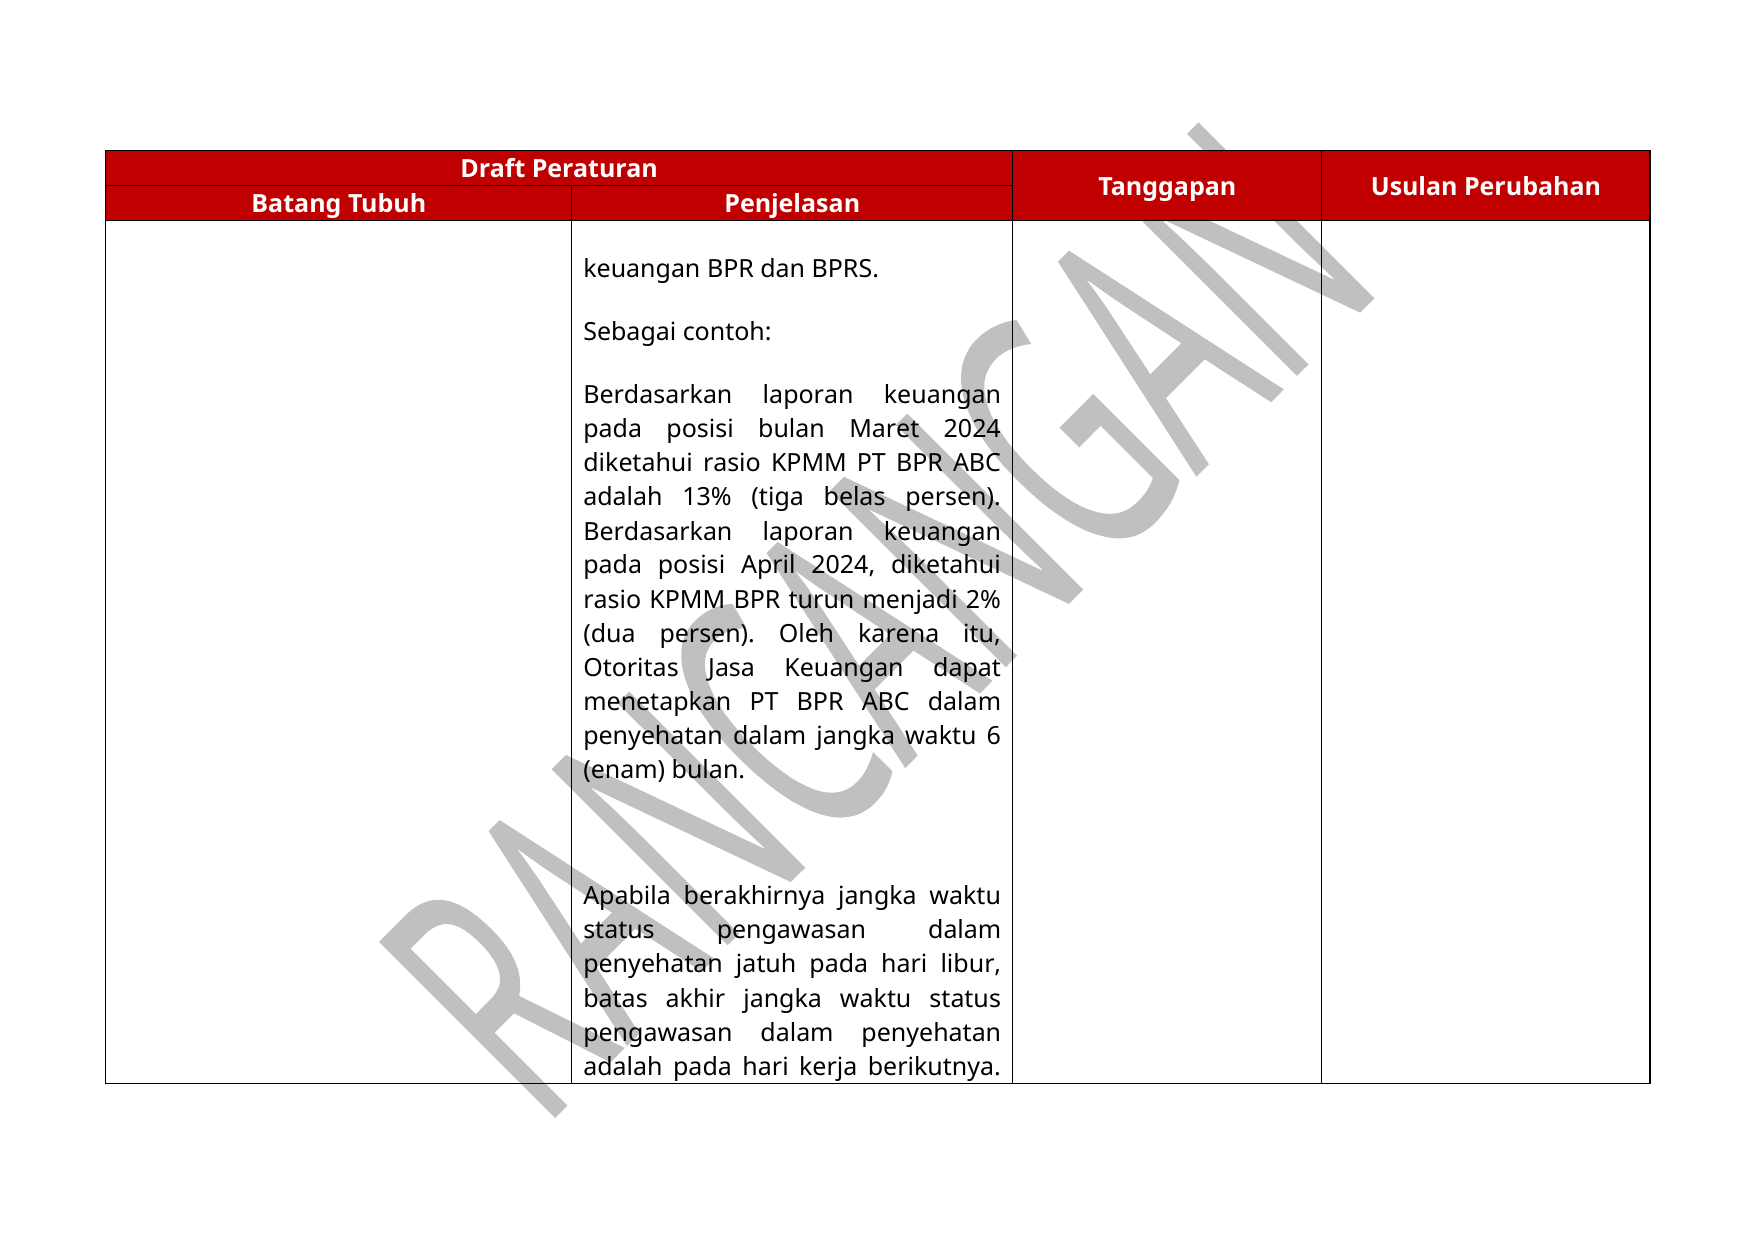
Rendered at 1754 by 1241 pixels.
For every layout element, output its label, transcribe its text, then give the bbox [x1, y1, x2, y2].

table_cell Batang Tubuh [106, 186, 571, 220]
table_cell Penjelasan [572, 186, 1012, 220]
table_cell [106, 221, 571, 1082]
table_header Draft Peraturan [106, 151, 1012, 185]
table_cell [1013, 221, 1321, 1082]
table_header Usulan Perubahan [1322, 151, 1649, 220]
table_header Tanggapan [1013, 151, 1321, 220]
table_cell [572, 221, 1012, 1082]
table_cell [1322, 221, 1649, 1082]
